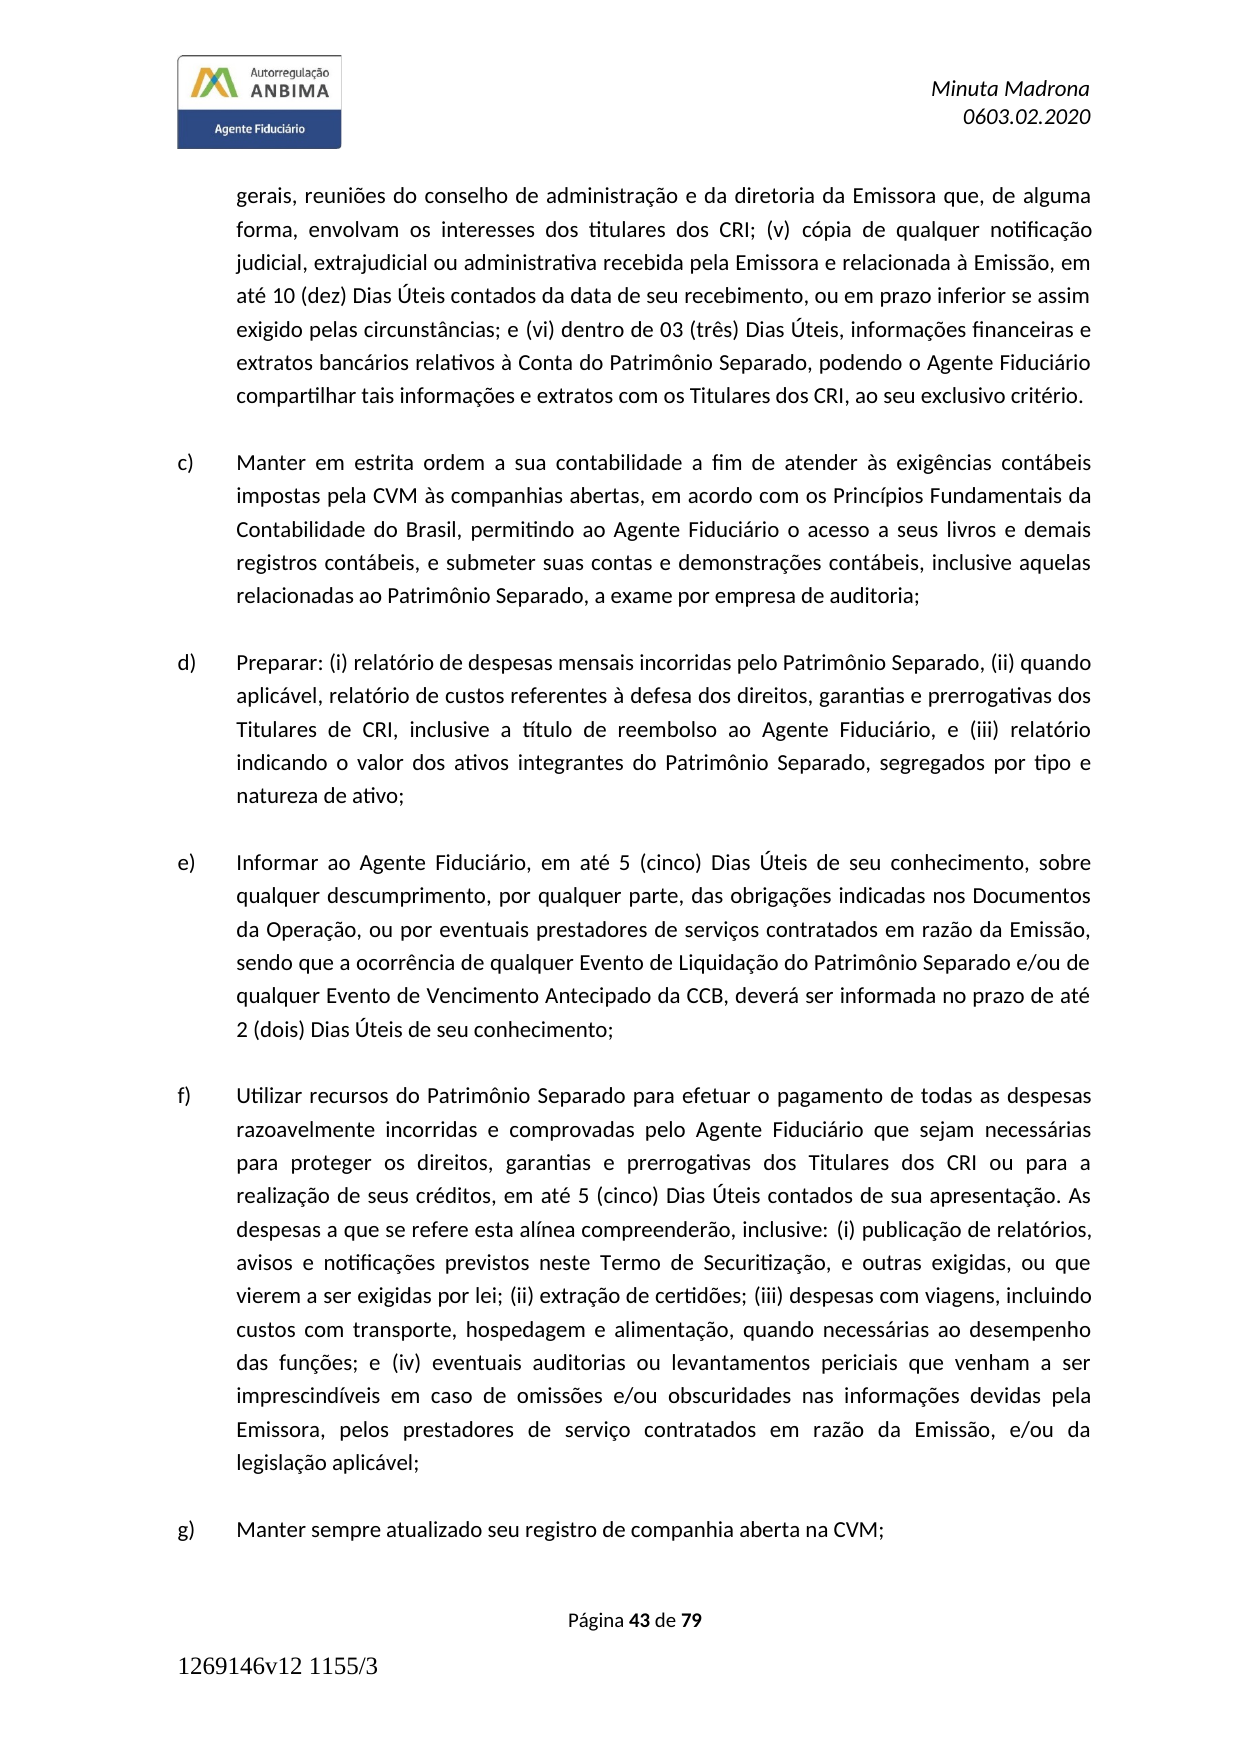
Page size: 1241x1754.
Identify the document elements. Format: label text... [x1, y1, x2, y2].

list Manter sempre atualizado seu registro de companhia aberta na CVM; [177, 1511, 1093, 1544]
list Utilizar recursos do Patrimônio Separado para efetuar o pagamento de todas as despesas razoavelmente incorridas e comprovadas pelo Agente Fiduciário que sejam necessárias para proteger os direitos, garantias e prerrogativas dos Titulares dos CRI ou para a realização de seus créditos, em até 5 (cinco) Dias Úteis contados de sua apresentação. As despesas a que se refere esta alínea compreenderão, inclusive: (i) publicação de relatórios, avisos e notificações previstos neste Termo de Securitização, e outras exigidas, ou que vierem a ser exigidas por lei; (ii) extração de certidões; (iii) despesas com viagens, incluindo custos com transporte, hospedagem e alimentação, quando necessárias ao desempenho das funções; e (iv) eventuais auditorias ou levantamentos periciais que venham a ser imprescindíveis em caso de omissões e/ou obscuridades nas informações devidas pela Emissora, pelos prestadores de serviço contratados em razão da Emissão, e/ou da legislação aplicável; [177, 1077, 1093, 1477]
list Preparar: (i) relatório de despesas mensais incorridas pelo Patrimônio Separado, (ii) quando aplicável, relatório de custos referentes à defesa dos direitos, garantias e prerrogativas dos Titulares de CRI, inclusive a título de reembolso ao Agente Fiduciário, e (iii) relatório indicando o valor dos ativos integrantes do Patrimônio Separado, segregados por tipo e natureza de ativo; [177, 644, 1093, 811]
list Manter em estrita ordem a sua contabilidade a fim de atender às exigências contábeis impostas pela CVM às companhias abertas, em acordo com os Princípios Fundamentais da Contabilidade do Brasil, permitindo ao Agente Fiduciário o acesso a seus livros e demais registros contábeis, e submeter suas contas e demonstrações contábeis, inclusive aquelas relacionadas ao Patrimônio Separado, a exame por empresa de auditoria; [177, 444, 1093, 611]
list Informar ao Agente Fiduciário, em até 5 (cinco) Dias Úteis de seu conhecimento, sobre qualquer descumprimento, por qualquer parte, das obrigações indicadas nos Documentos da Operação, ou por eventuais prestadores de serviços contratados em razão da Emissão, sendo que a ocorrência de qualquer Evento de Liquidação do Patrimônio Separado e/ou de qualquer Evento de Vencimento Antecipado da CCB, deverá ser informada no prazo de até 2 (dois) Dias Úteis de seu conhecimento; [177, 844, 1093, 1044]
picture [177, 55, 342, 149]
